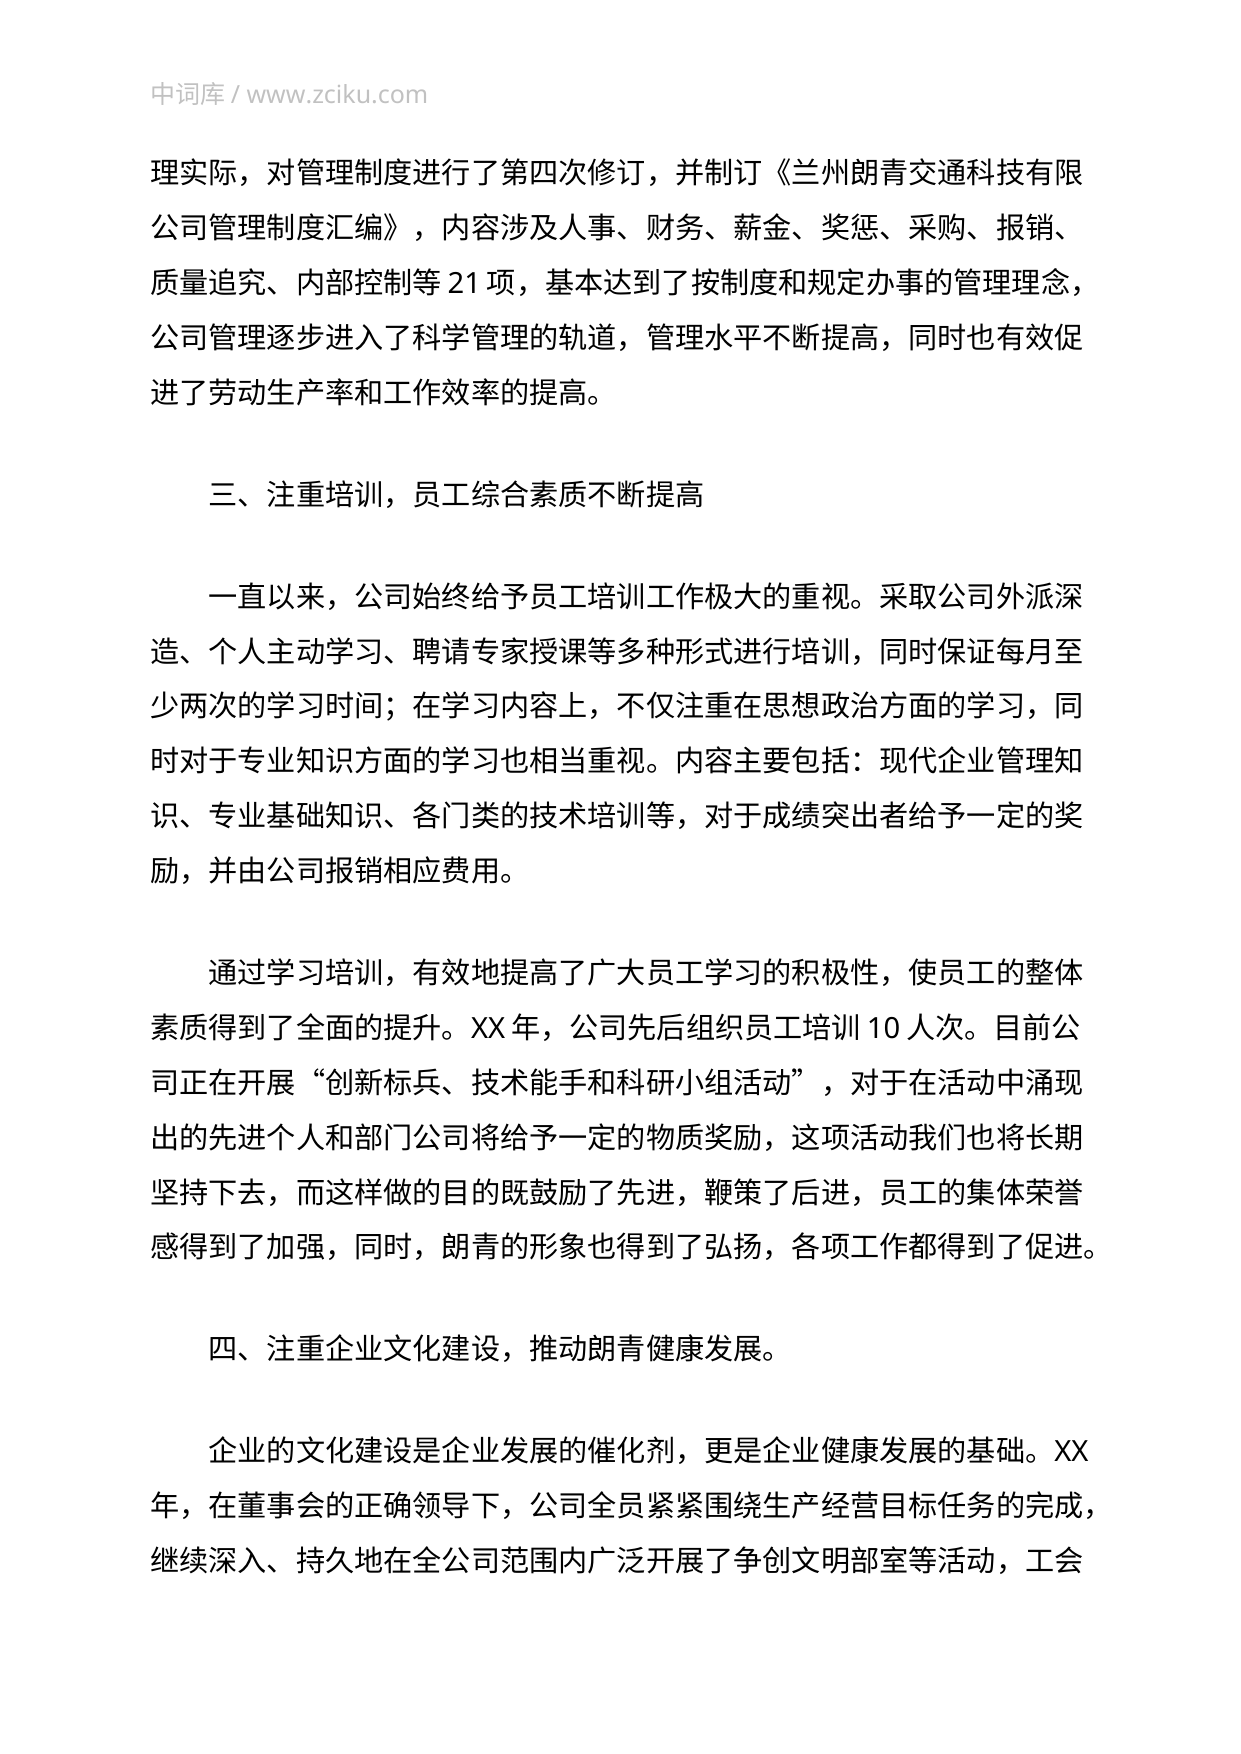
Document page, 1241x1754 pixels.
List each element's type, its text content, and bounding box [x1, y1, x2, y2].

text 通过学习培训，有效地提高了广大员工学习的积极性，使员工的整体素质得到了全面的提升。XX年，公司先后组织员工培训10人次。目前公司正在开展“创新标兵、技术能手和科研小组活动”，对于在活动中涌现出的先进个人和部门公司将给予一定的物质奖励，这项活动我们也将长期坚持下去，而这样做的目的既鼓励了先进，鞭策了后进，员工的集体荣誉感得到了加强，同时，朗青的形象也得到了弘扬，各项工作都得到了促进。 [150, 949, 1090, 1266]
text 一直以来，公司始终给予员工培训工作极大的重视。采取公司外派深造、个人主动学习、聘请专家授课等多种形式进行培训，同时保证每月至少两次的学习时间；在学习内容上，不仅注重在思想政治方面的学习，同时对于专业知识方面的学习也相当重视。内容主要包括：现代企业管理知识、专业基础知识、各门类的技术培训等，对于成绩突出者给予一定的奖励，并由公司报销相应费用。 [150, 573, 1090, 890]
text 三、注重培训，员工综合素质不断提高 [150, 471, 1090, 514]
text 四、注重企业文化建设，推动朗青健康发展。 [150, 1326, 1090, 1368]
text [150, 1428, 1090, 1580]
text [150, 150, 1090, 412]
